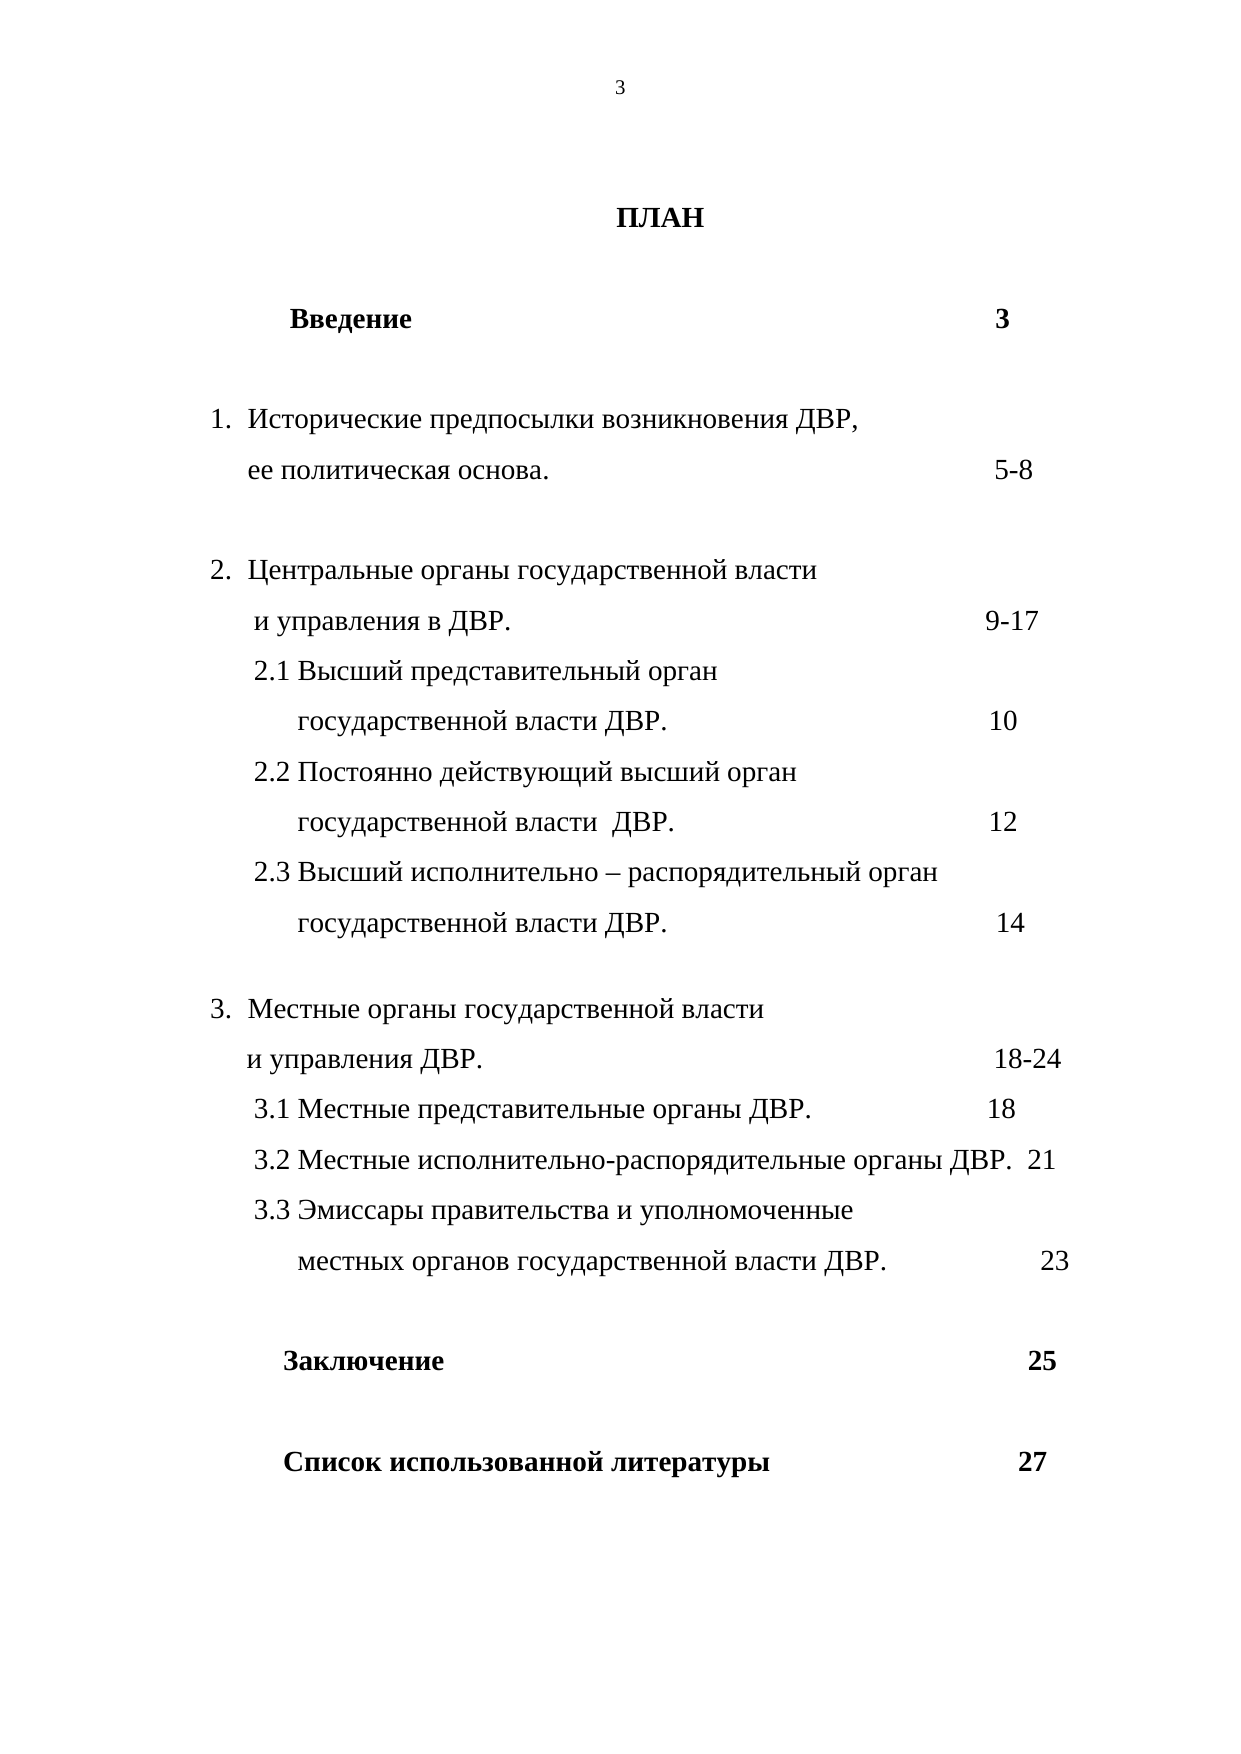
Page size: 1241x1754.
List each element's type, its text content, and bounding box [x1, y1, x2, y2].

text государственной власти ДВР. 10 [297, 703, 1132, 737]
list Местные представительные органы ДВР. 18 [254, 1092, 1132, 1125]
list Высший исполнительно – распорядительный орган [254, 854, 1132, 888]
text и управления в ДВР. 9-17 [210, 603, 1132, 636]
text государственной власти ДВР. 14 [297, 905, 1132, 938]
list Исторические предпосылки возникновения ДВР, [210, 402, 1132, 435]
text ее политическая основа. 5-8 [247, 452, 1132, 485]
subtitle Введение 3 [187, 301, 1132, 334]
subtitle Заключение 25 [210, 1343, 1132, 1377]
text Список использованной литературы 27 [210, 1444, 1132, 1477]
list Постоянно действующий высший орган [254, 754, 1132, 787]
list Эмиссары правительства и уполномоченные [254, 1192, 1132, 1226]
list Центральные органы государственной власти [210, 552, 1132, 586]
list Местные органы государственной власти [210, 991, 1132, 1024]
list Высший представительный орган [254, 653, 1132, 687]
text государственной власти ДВР. 12 [297, 804, 1132, 838]
text местных органов государственной власти ДВР. 23 [254, 1243, 1132, 1276]
list Местные исполнительно-распорядительные органы ДВР. 21 [254, 1142, 1132, 1176]
title ПЛАН [187, 200, 1132, 234]
text и управления ДВР. 18-24 [210, 1041, 1132, 1075]
